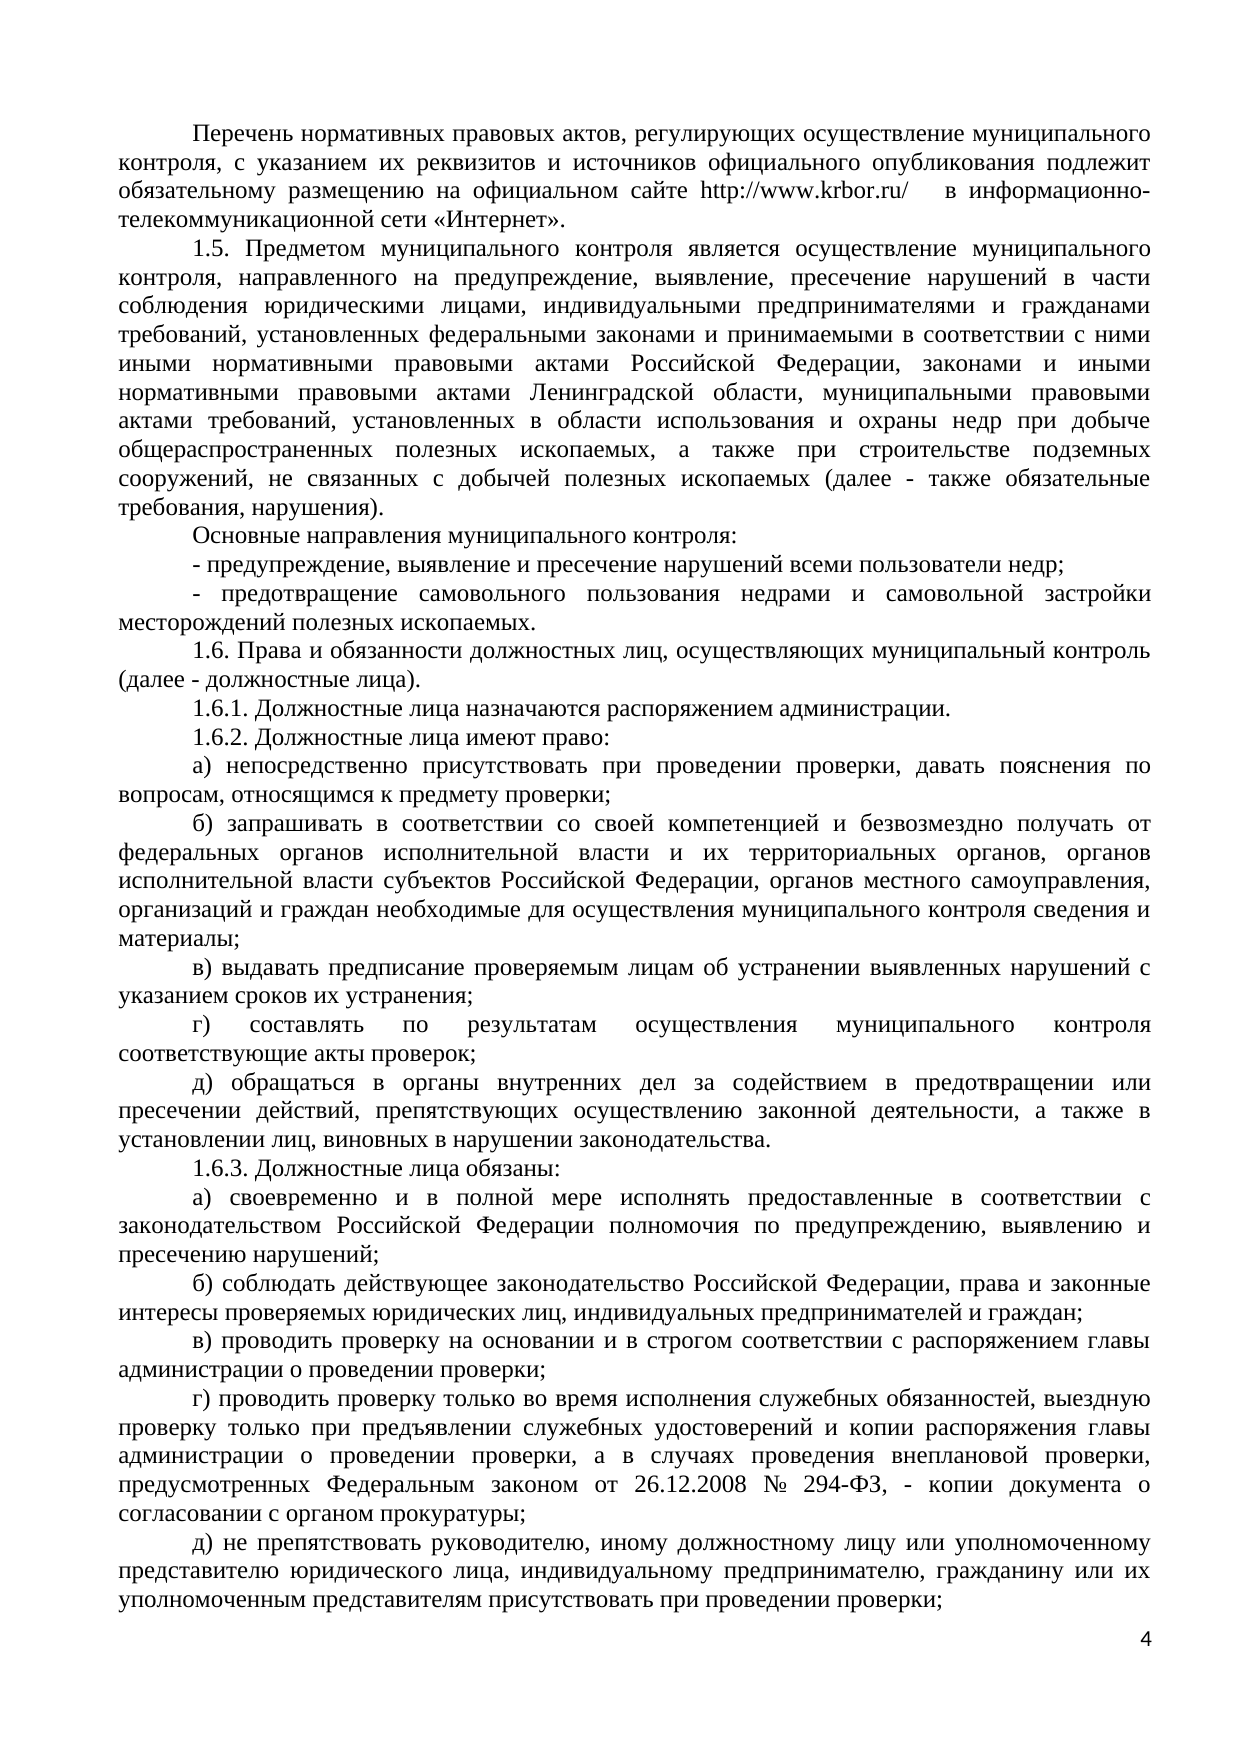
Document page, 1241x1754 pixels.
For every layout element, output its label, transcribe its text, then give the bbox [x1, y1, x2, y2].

text в) проводить проверку на основании и в строгом соответствии с распоряжением главы администрации о проведении проверки; [118, 1326, 1152, 1383]
text д) не препятствовать руководителю, иному должностному лицу или уполномоченному представителю юридического лица, индивидуальному предпринимателю, гражданину или их уполномоченным представителям присутствовать при проведении проверки; [118, 1527, 1152, 1613]
text 1.6. Права и обязанности должностных лиц, осуществляющих муниципальный контроль (далее - должностные лица). [118, 636, 1152, 693]
text - предотвращение самовольного пользования недрами и самовольной застройки месторождений полезных ископаемых. [118, 578, 1152, 636]
text Основные направления муниципального контроля: [118, 521, 1152, 549]
text - предупреждение, выявление и пресечение нарушений всеми пользователи недр; [118, 549, 1152, 578]
text 1.6.3. Должностные лица обязаны: [118, 1153, 1152, 1182]
text г) составлять по результатам осуществления муниципального контроля соответствующие акты проверок; [118, 1009, 1152, 1067]
text б) запрашивать в соответствии со своей компетенцией и безвозмездно получать от федеральных органов исполнительной власти и их территориальных органов, органов исполнительной власти субъектов Российской Федерации, органов местного самоуправления, организаций и граждан необходимые для осуществления муниципального контроля сведения и материалы; [118, 808, 1152, 952]
text 1.6.1. Должностные лица назначаются распоряжением администрации. [118, 693, 1152, 722]
text 1.5. Предметом муниципального контроля является осуществление муниципального контроля, направленного на предупреждение, выявление, пресечение нарушений в части соблюдения юридическими лицами, индивидуальными предпринимателями и гражданами требований, установленных федеральными законами и принимаемыми в соответствии с ними иными нормативными правовыми актами Российской Федерации, законами и иными нормативными правовыми актами Ленинградской области, муниципальными правовыми актами требований, установленных в области использования и охраны недр при добыче общераспространенных полезных ископаемых, а также при строительстве подземных сооружений, не связанных с добычей полезных ископаемых (далее - также обязательные требования, нарушения). [118, 233, 1152, 521]
text в) выдавать предписание проверяемым лицам об устранении выявленных нарушений с указанием сроков их устранения; [118, 952, 1152, 1009]
text г) проводить проверку только во время исполнения служебных обязанностей, выездную проверку только при предъявлении служебных удостоверений и копии распоряжения главы администрации о проведении проверки, а в случаях проведения внеплановой проверки, предусмотренных Федеральным законом от 26.12.2008 № 294-ФЗ, - копии документа о согласовании с органом прокуратуры; [118, 1383, 1152, 1527]
text 1.6.2. Должностные лица имеют право: [118, 722, 1152, 751]
text а) непосредственно присутствовать при проведении проверки, давать пояснения по вопросам, относящимся к предмету проверки; [118, 751, 1152, 808]
text Перечень нормативных правовых актов, регулирующих осуществление муниципального контроля, с указанием их реквизитов и источников официального опубликования подлежит обязательному размещению на официальном сайте http://www.krbor.ru/ в информационно-телекоммуникационной сети «Интернет». [118, 118, 1152, 233]
text а) своевременно и в полной мере исполнять предоставленные в соответствии с законодательством Российской Федерации полномочия по предупреждению, выявлению и пресечению нарушений; [118, 1182, 1152, 1268]
text д) обращаться в органы внутренних дел за содействием в предотвращении или пресечении действий, препятствующих осуществлению законной деятельности, а также в установлении лиц, виновных в нарушении законодательства. [118, 1067, 1152, 1153]
text б) соблюдать действующее законодательство Российской Федерации, права и законные интересы проверяемых юридических лиц, индивидуальных предпринимателей и граждан; [118, 1268, 1152, 1326]
